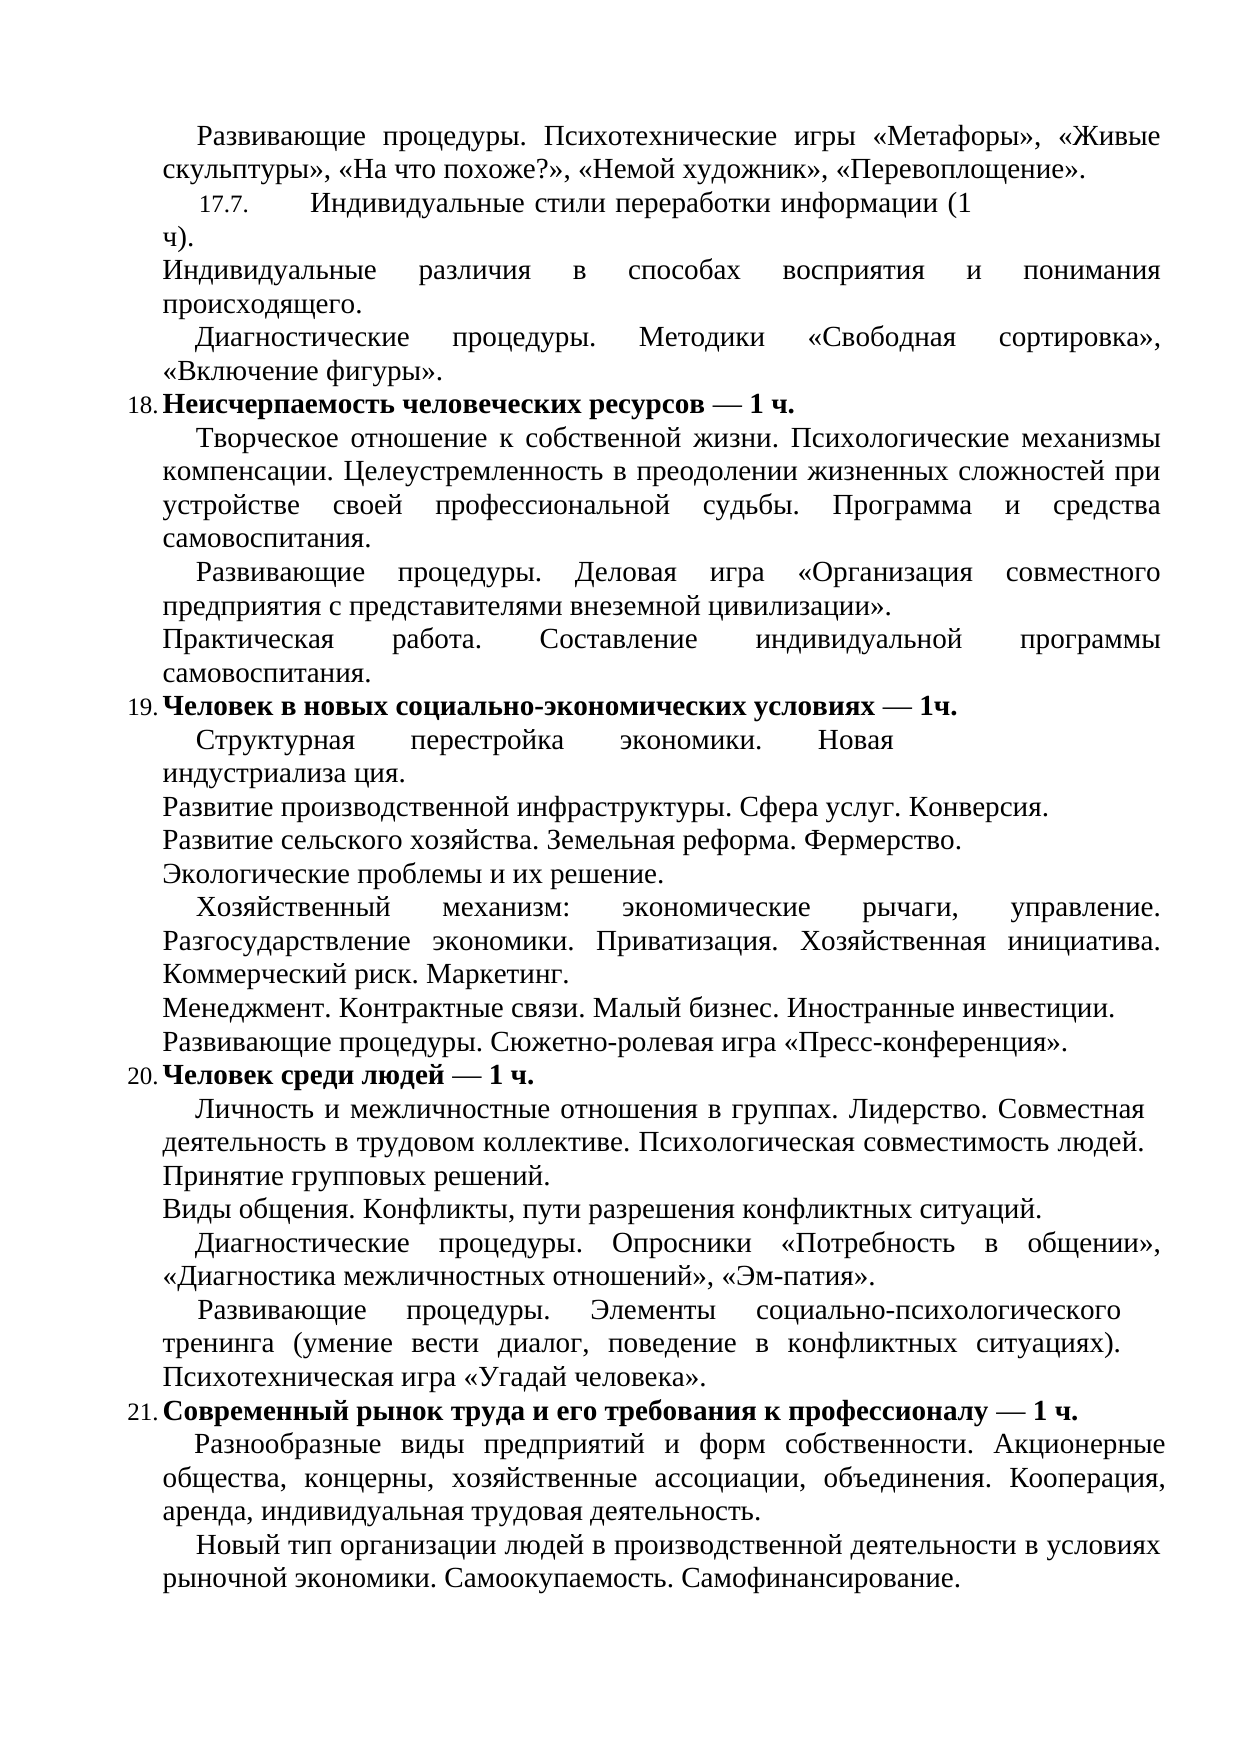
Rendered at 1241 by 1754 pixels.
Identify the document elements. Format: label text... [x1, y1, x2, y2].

text Развивающие процедуры. Деловая игра «Организация совместного предприятия с представителями внеземной цивилизации». [162, 554, 1161, 621]
text Развивающие процедуры. Психотехнические игры «Метафоры», «Живые скульптуры», «На что похоже?», «Немой художник», «Перевоплощение». [162, 118, 1161, 185]
text Практическая работа. Составление индивидуальной программы самовоспитания. [162, 621, 1161, 688]
list Неисчерпаемость человеческих ресурсов — 1 ч. [127, 386, 1167, 420]
text Индивидуальные различия в способах восприятия и понимания происходящего. [162, 252, 1161, 319]
text Диагностические процедуры. Методики «Свободная сортировка», «Включение фигуры». [162, 319, 1161, 386]
text Диагностические процедуры. Опросники «Потребность в общении», «Диагностика межличностных отношений», «Эм-патия». [162, 1225, 1161, 1292]
list Современный рынок труда и его требования к профессионалу — 1 ч. [127, 1393, 1167, 1426]
text Виды общения. Конфликты, пути разрешения конфликтных ситуаций. [162, 1191, 1161, 1225]
text Развитие сельского хозяйства. Земельная реформа. Фермерство. [162, 822, 1161, 856]
list Человек среди людей — 1 ч. [127, 1057, 1167, 1091]
text Структурная перестройка экономики. Новая индустриализа ция. [162, 722, 894, 789]
text Развивающие процедуры. Элементы социально-психологического тренинга (умение вести диалог, поведение в конфликтных ситуациях). Психотехническая игра «Угадай человека». [162, 1292, 1122, 1393]
list Человек в новых социально-экономических условиях — 1ч. [127, 688, 1167, 722]
text Менеджмент. Контрактные связи. Малый бизнес. Иностранные инвестиции. [162, 990, 1161, 1024]
text Разнообразные виды предприятий и форм собственности. Акционерные общества, концерны, хозяйственные ассоциации, объединения. Кооперация, аренда, индивидуальная трудовая деятельность. [162, 1426, 1167, 1527]
list Индивидуальные стили переработки информации (1 ч). [162, 185, 973, 252]
text Хозяйственный механизм: экономические рычаги, управление. Разгосударствление экономики. Приватизация. Хозяйственная инициатива. Коммерческий риск. Маркетинг. [162, 889, 1161, 990]
text Личность и межличностные отношения в группах. Лидерство. Совместная деятельность в трудовом коллективе. Психологическая совместимость людей. Принятие групповых решений. [162, 1091, 1146, 1191]
text Экологические проблемы и их решение. [162, 856, 1161, 889]
text Развитие производственной инфраструктуры. Сфера услуг. Конверсия. [162, 789, 1161, 822]
text Развивающие процедуры. Сюжетно-ролевая игра «Пресс-конференция». [162, 1024, 1161, 1057]
text Новый тип организации людей в производственной деятельности в условиях рыночной экономики. Самоокупаемость. Самофинансирование. [162, 1527, 1161, 1594]
text Творческое отношение к собственной жизни. Психологические механизмы компенсации. Целеустремленность в преодолении жизненных сложностей при устройстве своей профессиональной судьбы. Программа и средства самовоспитания. [162, 420, 1161, 554]
